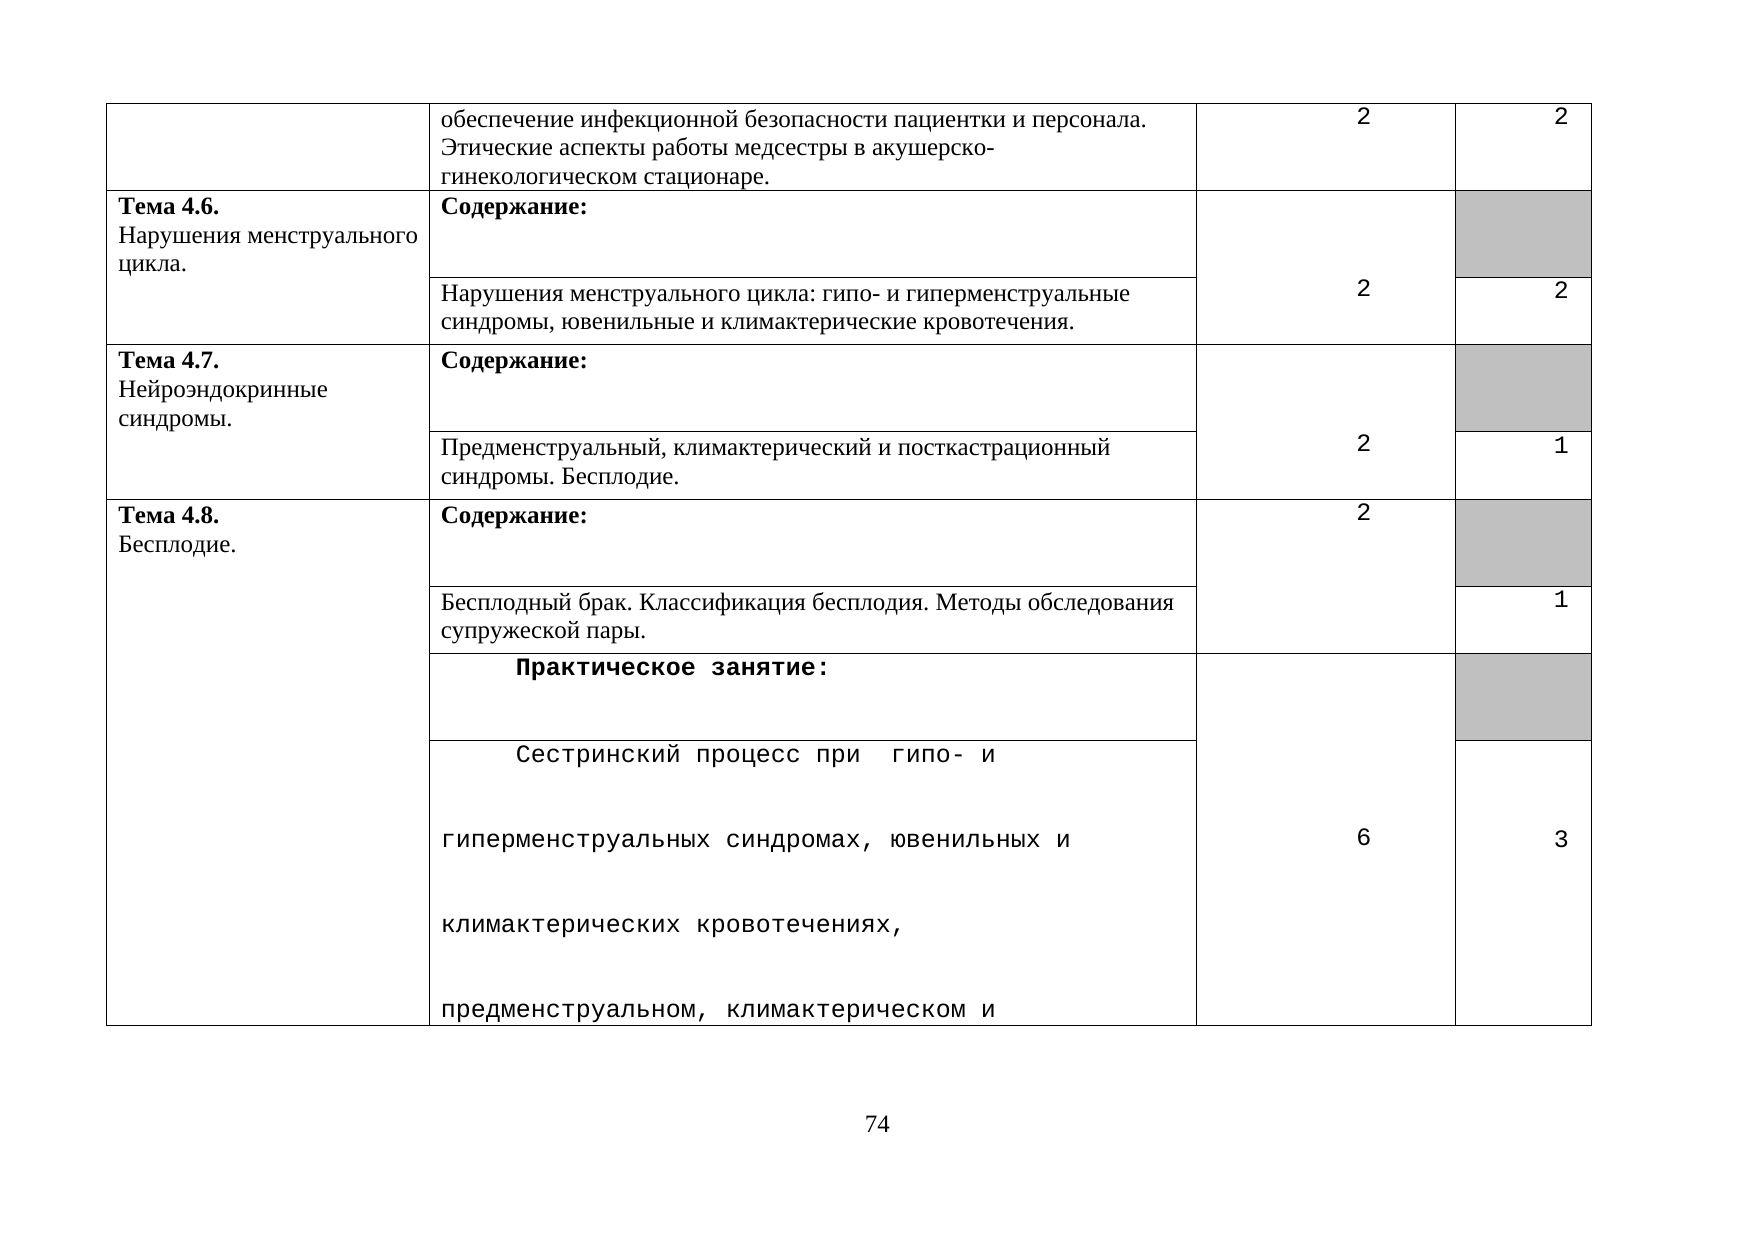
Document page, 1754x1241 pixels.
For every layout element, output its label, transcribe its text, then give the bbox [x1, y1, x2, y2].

table_cell [1456, 345, 1591, 431]
table_cell Предменструальный, климактерический и посткастрационный синдромы. Бесплодие. [430, 432, 1196, 499]
table_cell 1 [1456, 432, 1591, 499]
table_cell Практическое занятие: [430, 654, 1196, 740]
table_cell Содержание: [430, 191, 1196, 277]
table_cell Содержание: [430, 345, 1196, 431]
table_cell 1 [1456, 587, 1591, 653]
table_cell [1456, 191, 1591, 277]
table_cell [430, 741, 1196, 1024]
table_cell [430, 104, 1196, 190]
table_cell Тема 4.6. Нарушения менструального цикла. [107, 191, 429, 344]
table_cell [1456, 654, 1591, 740]
table_cell 2 [1197, 191, 1455, 344]
table_cell Содержание: [430, 500, 1196, 586]
table_cell 2 [1456, 104, 1591, 190]
table_cell Тема 4.8. Бесплодие. [107, 500, 429, 1024]
table_cell 6 [1197, 654, 1455, 1024]
table_cell 2 [1197, 345, 1455, 499]
table_cell 2 [1456, 278, 1591, 344]
table_cell Нарушения менструального цикла: гипо- и гиперменструальные синдромы, ювенильные и климактерические кровотечения. [430, 278, 1196, 344]
table_cell 3 [1456, 741, 1591, 1024]
table_cell Тема 4.7. Нейроэндокринные синдромы. [107, 345, 429, 499]
table_cell [1456, 500, 1591, 586]
table_cell Бесплодный брак. Классификация бесплодия. Методы обследования супружеской пары. [430, 587, 1196, 653]
table_cell 2 [1197, 500, 1455, 653]
